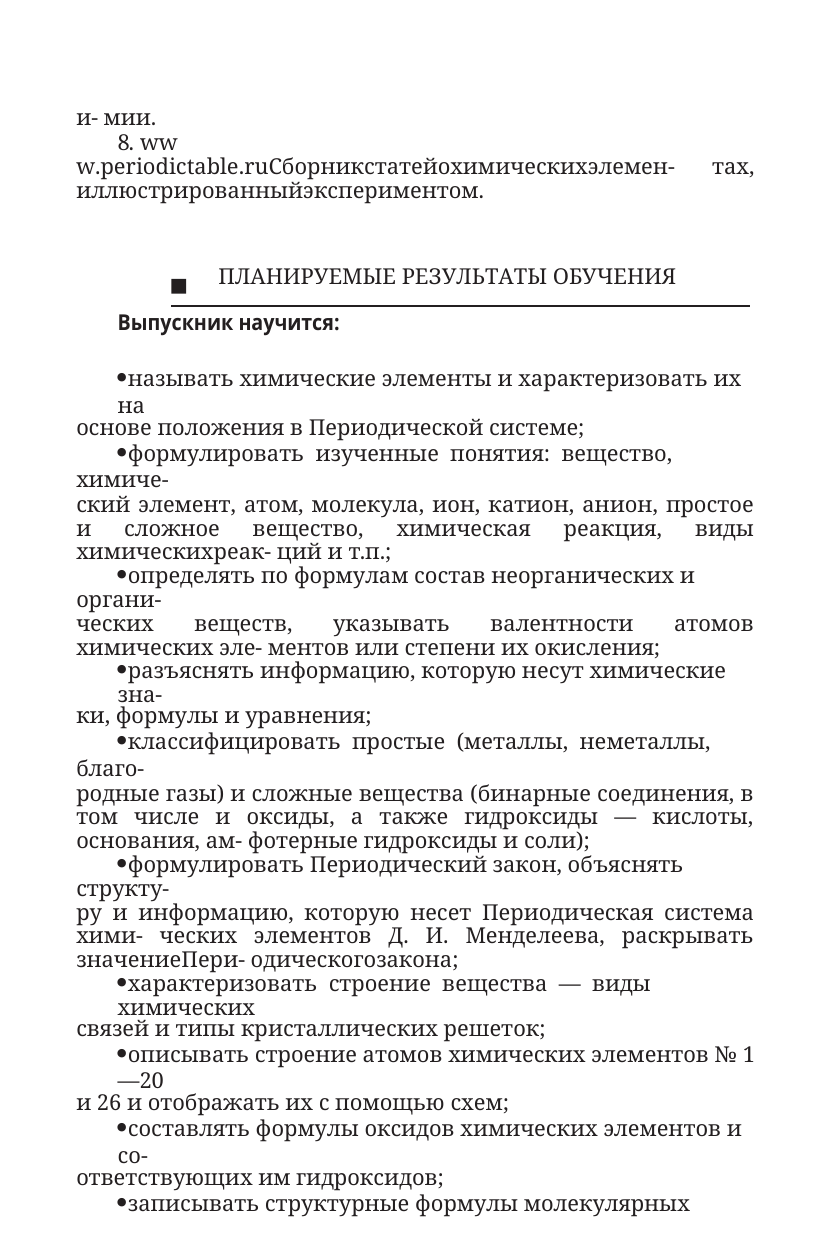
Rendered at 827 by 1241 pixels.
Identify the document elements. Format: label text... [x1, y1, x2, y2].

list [76, 106, 754, 130]
list www.periodictable.ruСборникстатейохимическихэлемен- тах, иллюстрированныйэкспериментом. [76, 131, 754, 203]
text формулировать изученные понятия: вещество, химиче- [76, 439, 766, 493]
text ответствующих им гидроксидов; [76, 1169, 766, 1189]
text ру и информацию, которую несет Периодическая система хими- ческих элементов Д. И. Менделеева, раскрывать значениеПери- одическогозакона; [76, 901, 754, 972]
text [76, 1189, 766, 1216]
text ки, формулы и уравнения; [124, 707, 766, 728]
text описывать строение атомов химических элементов № 1—20 [117, 1041, 766, 1094]
text ский элемент, атом, молекула, ион, катион, анион, простое и сложное вещество, химическая реакция, виды химическихреак- ций и т.п.; [76, 493, 754, 564]
text характеризовать строение вещества — виды химических [117, 972, 766, 1020]
text классифицировать простые (металлы, неметаллы, благо- [76, 728, 766, 782]
text ПЛАНИРУЕМЫЕ РЕЗУЛЬТАТЫ ОБУЧЕНИЯ [64, 261, 766, 290]
text и 26 и отображать их с помощью схем; [76, 1094, 766, 1115]
text родные газы) и сложные вещества (бинарные соединения, в том числе и оксиды, а также гидроксиды — кислоты, основания, ам- фотерные гидроксиды и соли); [76, 782, 754, 853]
text определять по формулам состав неорганических и органи- [76, 564, 766, 612]
text разъяснять информацию, которую несут химические зна- [117, 660, 766, 707]
text основе положения в Периодической системе; [76, 419, 766, 439]
text ческих веществ, указывать валентности атомов химических эле- ментов или степени их окисления; [76, 612, 754, 660]
text называть химические элементы и характеризовать их на [117, 334, 766, 419]
text формулировать Периодический закон, объяснять структу- [76, 853, 766, 901]
text связей и типы кристаллических решеток; [76, 1020, 766, 1041]
text Выпускник научится: [117, 312, 680, 334]
text составлять формулы оксидов химических элементов и со- [117, 1115, 766, 1169]
